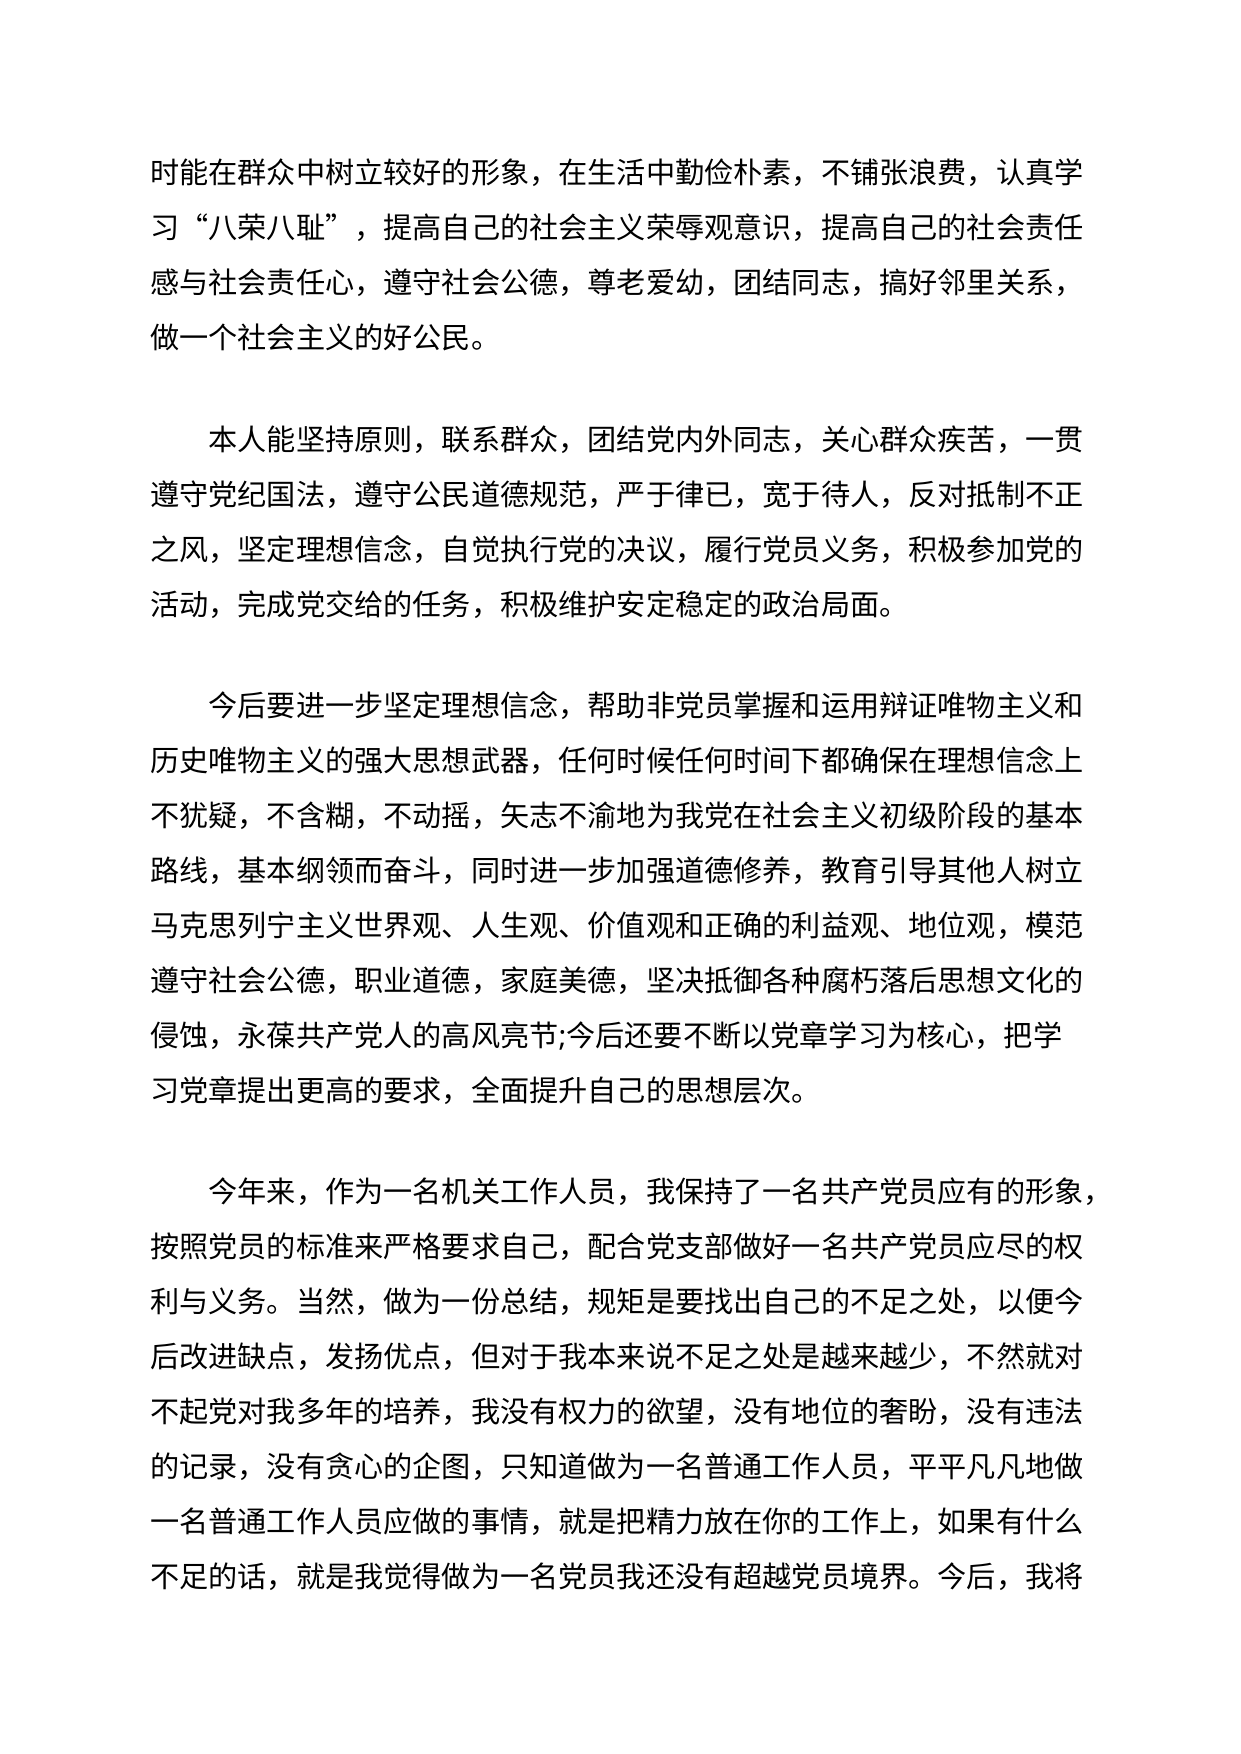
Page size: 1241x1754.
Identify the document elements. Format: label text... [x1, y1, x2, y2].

text 今后要进一步坚定理想信念，帮助非党员掌握和运用辩证唯物主义和历史唯物主义的强大思想武器，任何时候任何时间下都确保在理想信念上不犹疑，不含糊，不动摇，矢志不渝地为我党在社会主义初级阶段的基本路线，基本纲领而奋斗，同时进一步加强道德修养，教育引导其他人树立马克思列宁主义世界观、人生观、价值观和正确的利益观、地位观，模范遵守社会公德，职业道德，家庭美德，坚决抵御各种腐朽落后思想文化的侵蚀，永葆共产党人的高风亮节;今后还要不断以党章学习为核心，把学习党章提出更高的要求，全面提升自己的思想层次。 [150, 683, 1090, 1109]
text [150, 1169, 1090, 1596]
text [150, 150, 1090, 357]
text 本人能坚持原则，联系群众，团结党内外同志，关心群众疾苦，一贯遵守党纪国法，遵守公民道德规范，严于律已，宽于待人，反对抵制不正之风，坚定理想信念，自觉执行党的决议，履行党员义务，积极参加党的活动，完成党交给的任务，积极维护安定稳定的政治局面。 [150, 416, 1090, 623]
